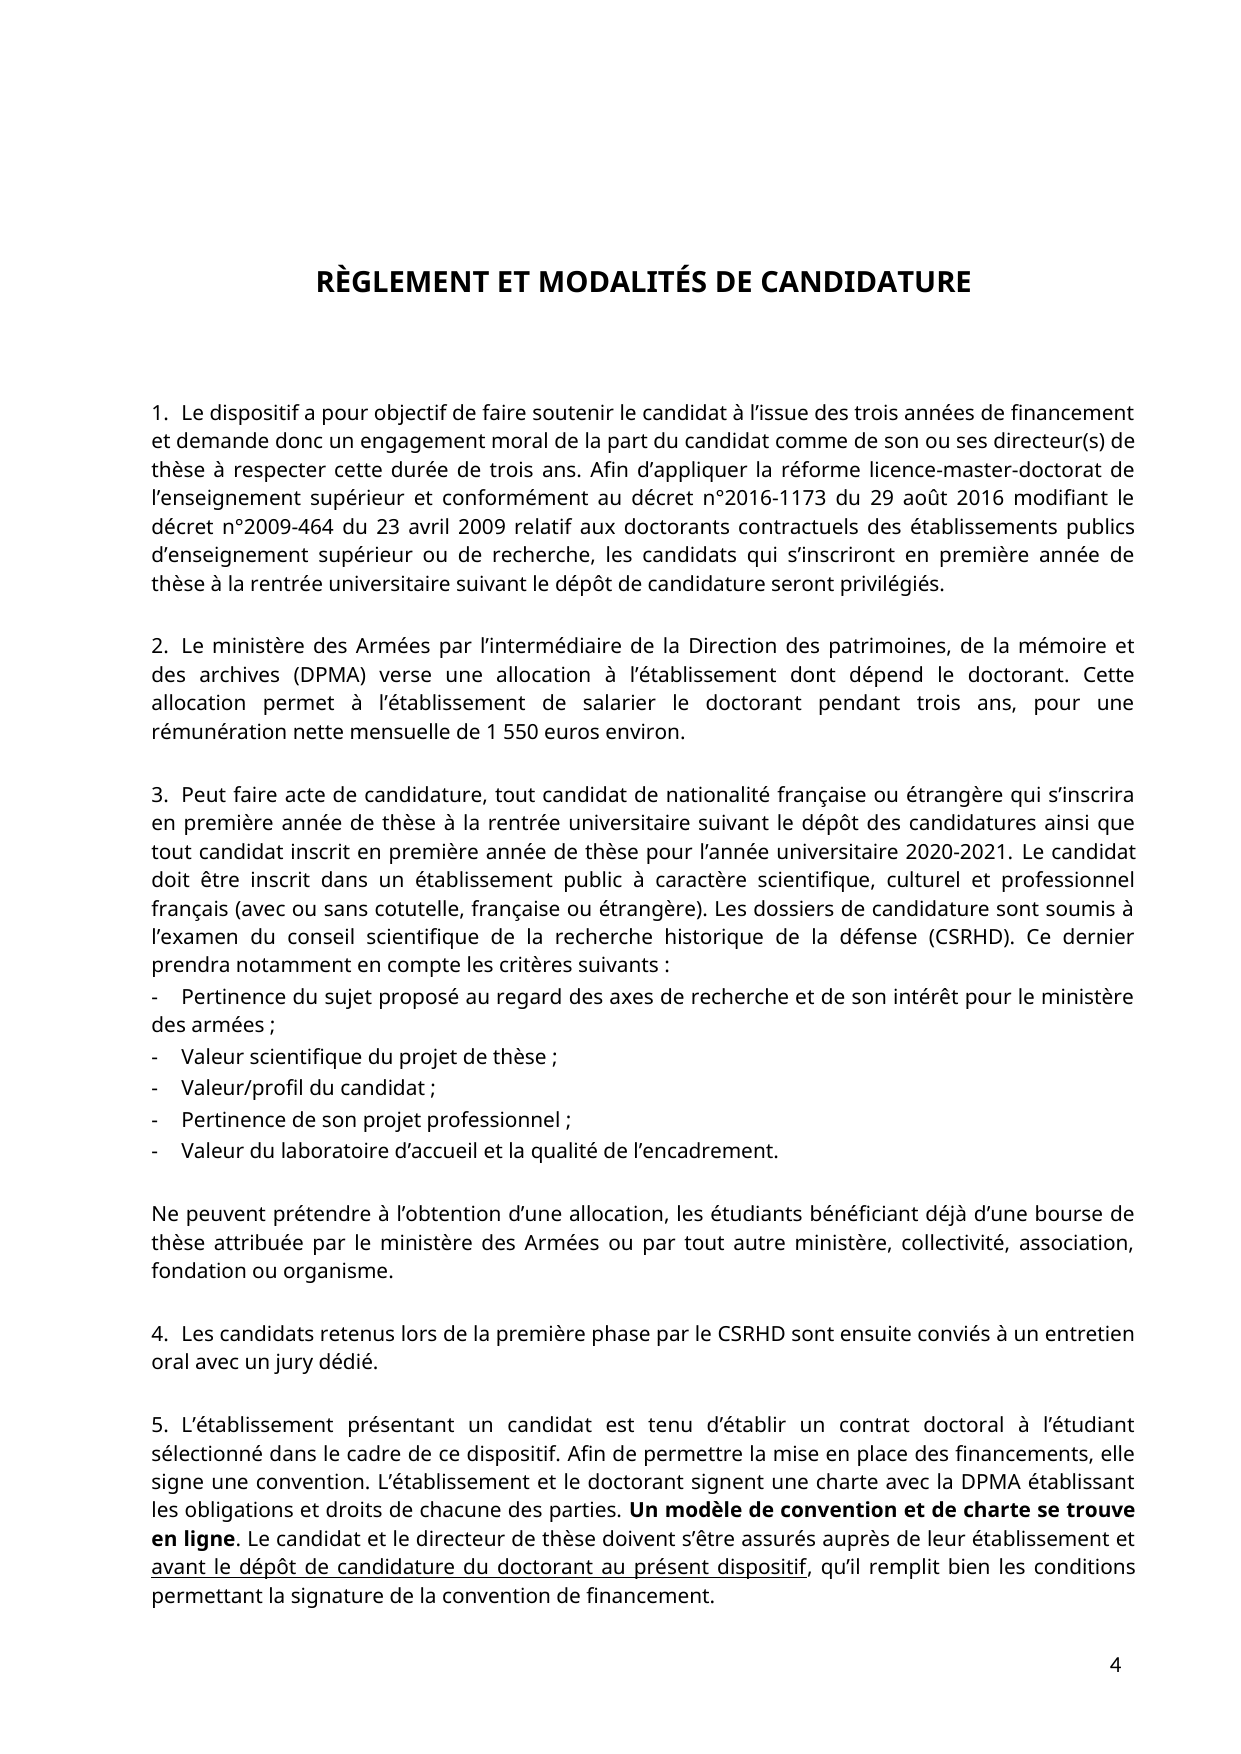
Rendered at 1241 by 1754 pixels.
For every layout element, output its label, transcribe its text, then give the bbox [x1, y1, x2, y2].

text - Valeur/profil du candidat ; [151, 1073, 1136, 1102]
text 2. Le ministère des Armées par l’intermédiaire de la Direction des patrimoines, de la mémoire et des archives (DPMA) verse une allocation à l’établissement dont dépend le doctorant. Cette allocation permet à l’établissement de salarier le doctorant pendant trois ans, pour une rémunération nette mensuelle de 1 550 euros environ. [151, 632, 1136, 745]
text - Valeur scientifique du projet de thèse ; [151, 1042, 1136, 1070]
text 1. Le dispositif a pour objectif de faire soutenir le candidat à l’issue des trois années de financement et demande donc un engagement moral de la part du candidat comme de son ou ses directeur(s) de thèse à respecter cette durée de trois ans. Afin d’appliquer la réforme licence-master-doctorat de l’enseignement supérieur et conformément au décret n°2016-1173 du 29 août 2016 modifiant le décret n°2009-464 du 23 avril 2009 relatif aux doctorants contractuels des établissements publics d’enseignement supérieur ou de recherche, les candidats qui s’inscriront en première année de thèse à la rentrée universitaire suivant le dépôt de candidature seront privilégiés. [151, 398, 1136, 597]
text 5. L’établissement présentant un candidat est tenu d’établir un contrat doctoral à l’étudiant sélectionné dans le cadre de ce dispositif. Afin de permettre la mise en place des financements, elle signe une convention. L’établissement et le doctorant signent une charte avec la DPMA établissant les obligations et droits de chacune des parties. Un modèle de convention et de charte se trouve en ligne. Le candidat et le directeur de thèse doivent s’être assurés auprès de leur établissement et avant le dépôt de candidature du doctorant au présent dispositif, qu’il remplit bien les conditions permettant la signature de la convention de financement. [151, 1410, 1136, 1609]
text RÈGLEMENT ET MODALITÉS DE CANDIDATURE [151, 261, 1136, 301]
text Ne peuvent prétendre à l’obtention d’une allocation, les étudiants bénéficiant déjà d’une bourse de thèse attribuée par le ministère des Armées ou par tout autre ministère, collectivité, association, fondation ou organisme. [151, 1199, 1136, 1284]
text 3. Peut faire acte de candidature, tout candidat de nationalité française ou étrangère qui s’inscrira en première année de thèse à la rentrée universitaire suivant le dépôt des candidatures ainsi que tout candidat inscrit en première année de thèse pour l’année universitaire 2020-2021. Le candidat doit être inscrit dans un établissement public à caractère scientifique, culturel et professionnel français (avec ou sans cotutelle, française ou étrangère). Les dossiers de candidature sont soumis à l’examen du conseil scientifique de la recherche historique de la défense (CSRHD). Ce dernier prendra notamment en compte les critères suivants : [151, 780, 1136, 979]
text 4. Les candidats retenus lors de la première phase par le CSRHD sont ensuite conviés à un entretien oral avec un jury dédié. [151, 1319, 1136, 1376]
text - Pertinence du sujet proposé au regard des axes de recherche et de son intérêt pour le ministère des armées ; [151, 982, 1136, 1039]
text - Valeur du laboratoire d’accueil et la qualité de l’encadrement. [151, 1136, 1136, 1165]
text - Pertinence de son projet professionnel ; [151, 1105, 1136, 1133]
